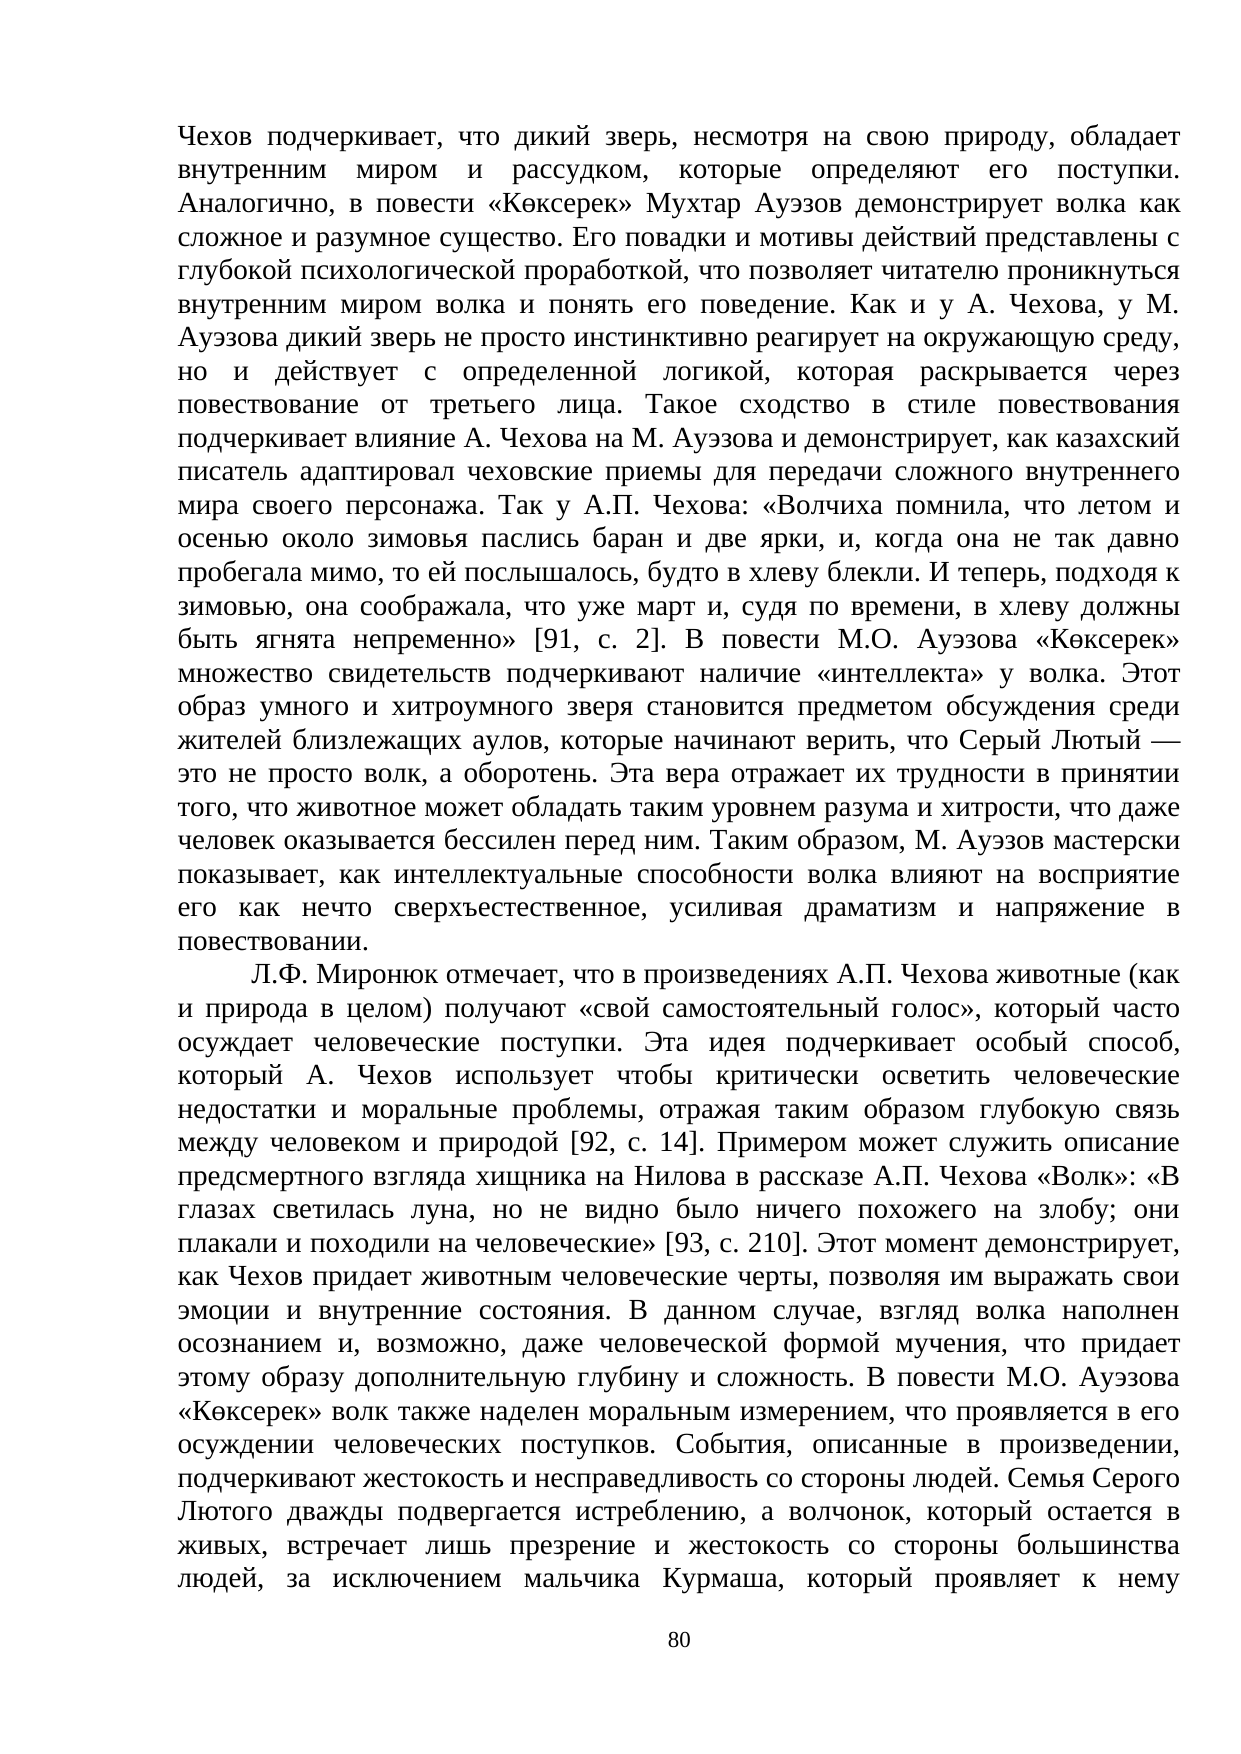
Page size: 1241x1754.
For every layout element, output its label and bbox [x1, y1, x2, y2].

text [177, 957, 1181, 1594]
text [177, 118, 1181, 957]
